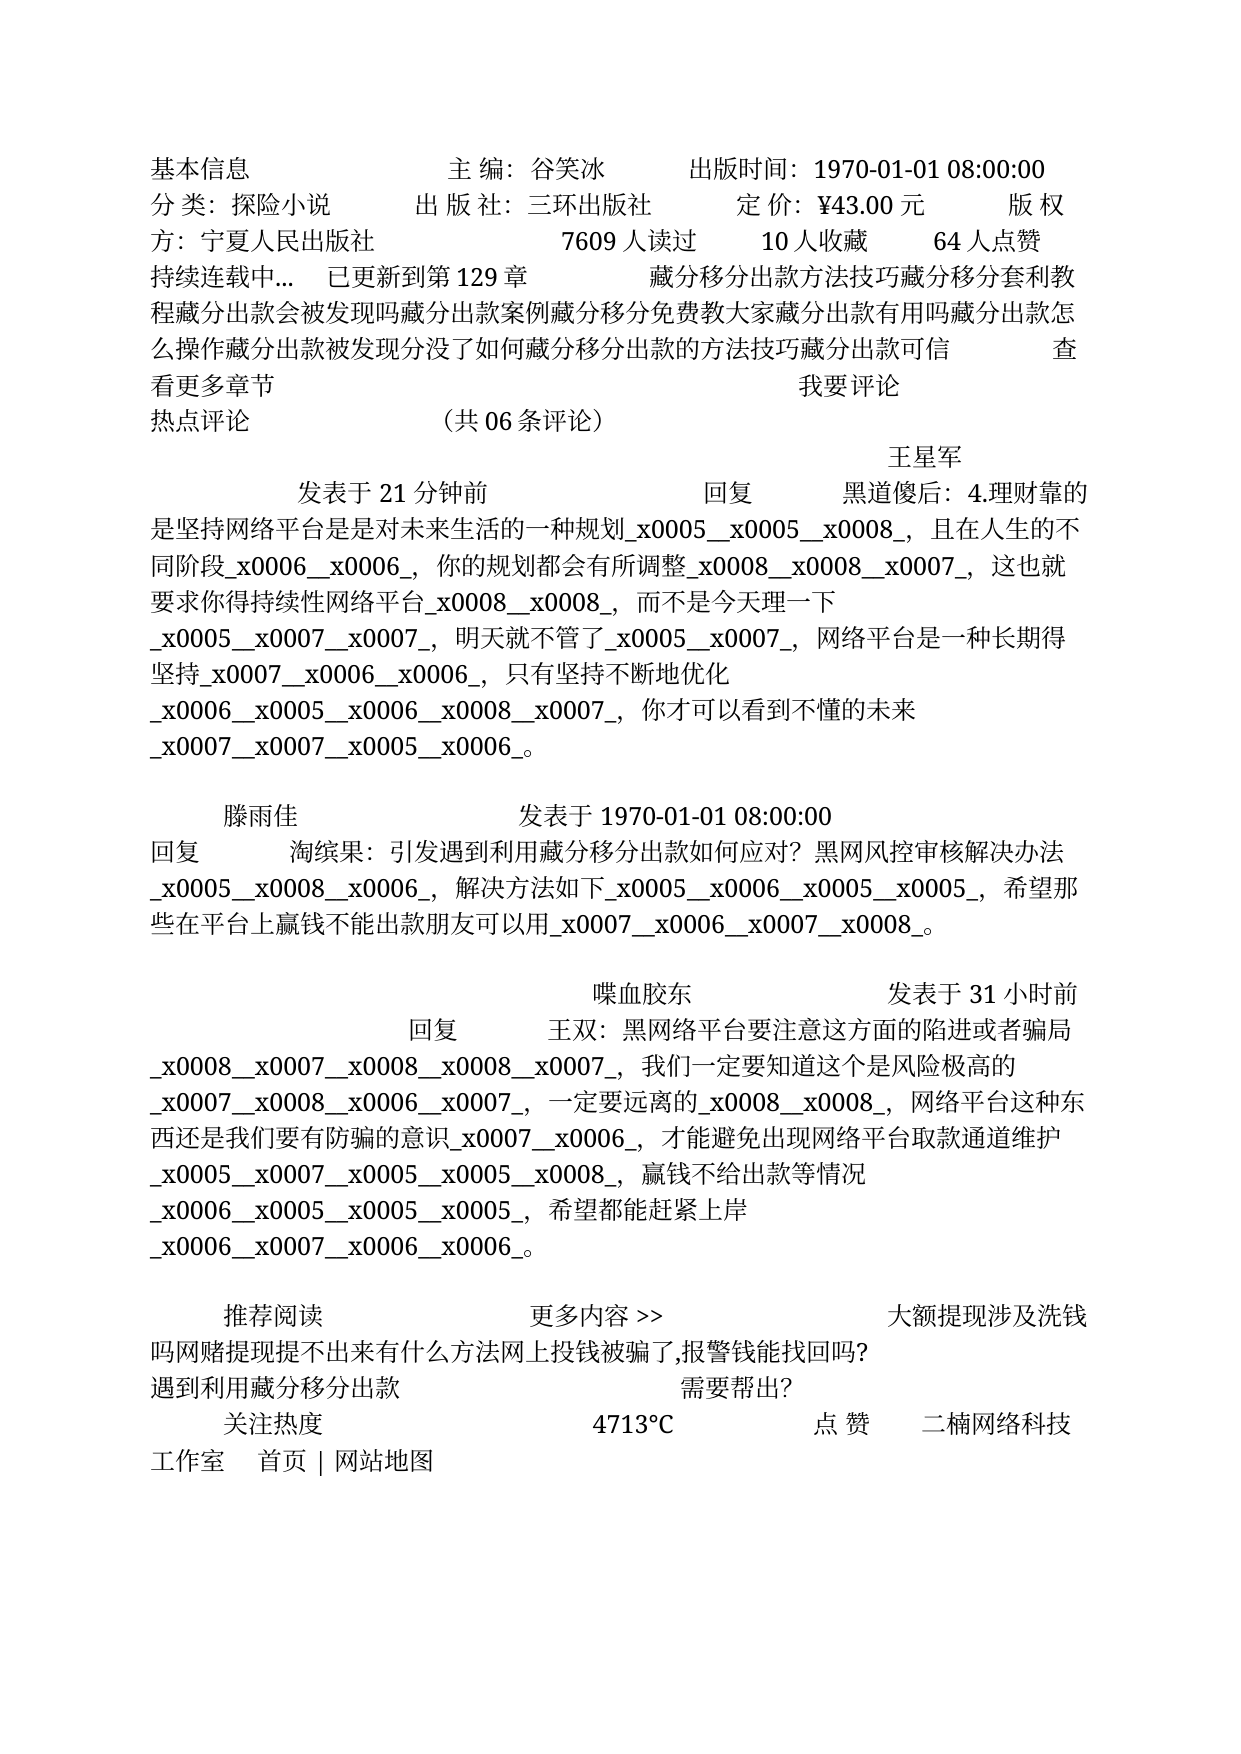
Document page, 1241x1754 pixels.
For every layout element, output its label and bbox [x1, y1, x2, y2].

text [150, 150, 1090, 1477]
